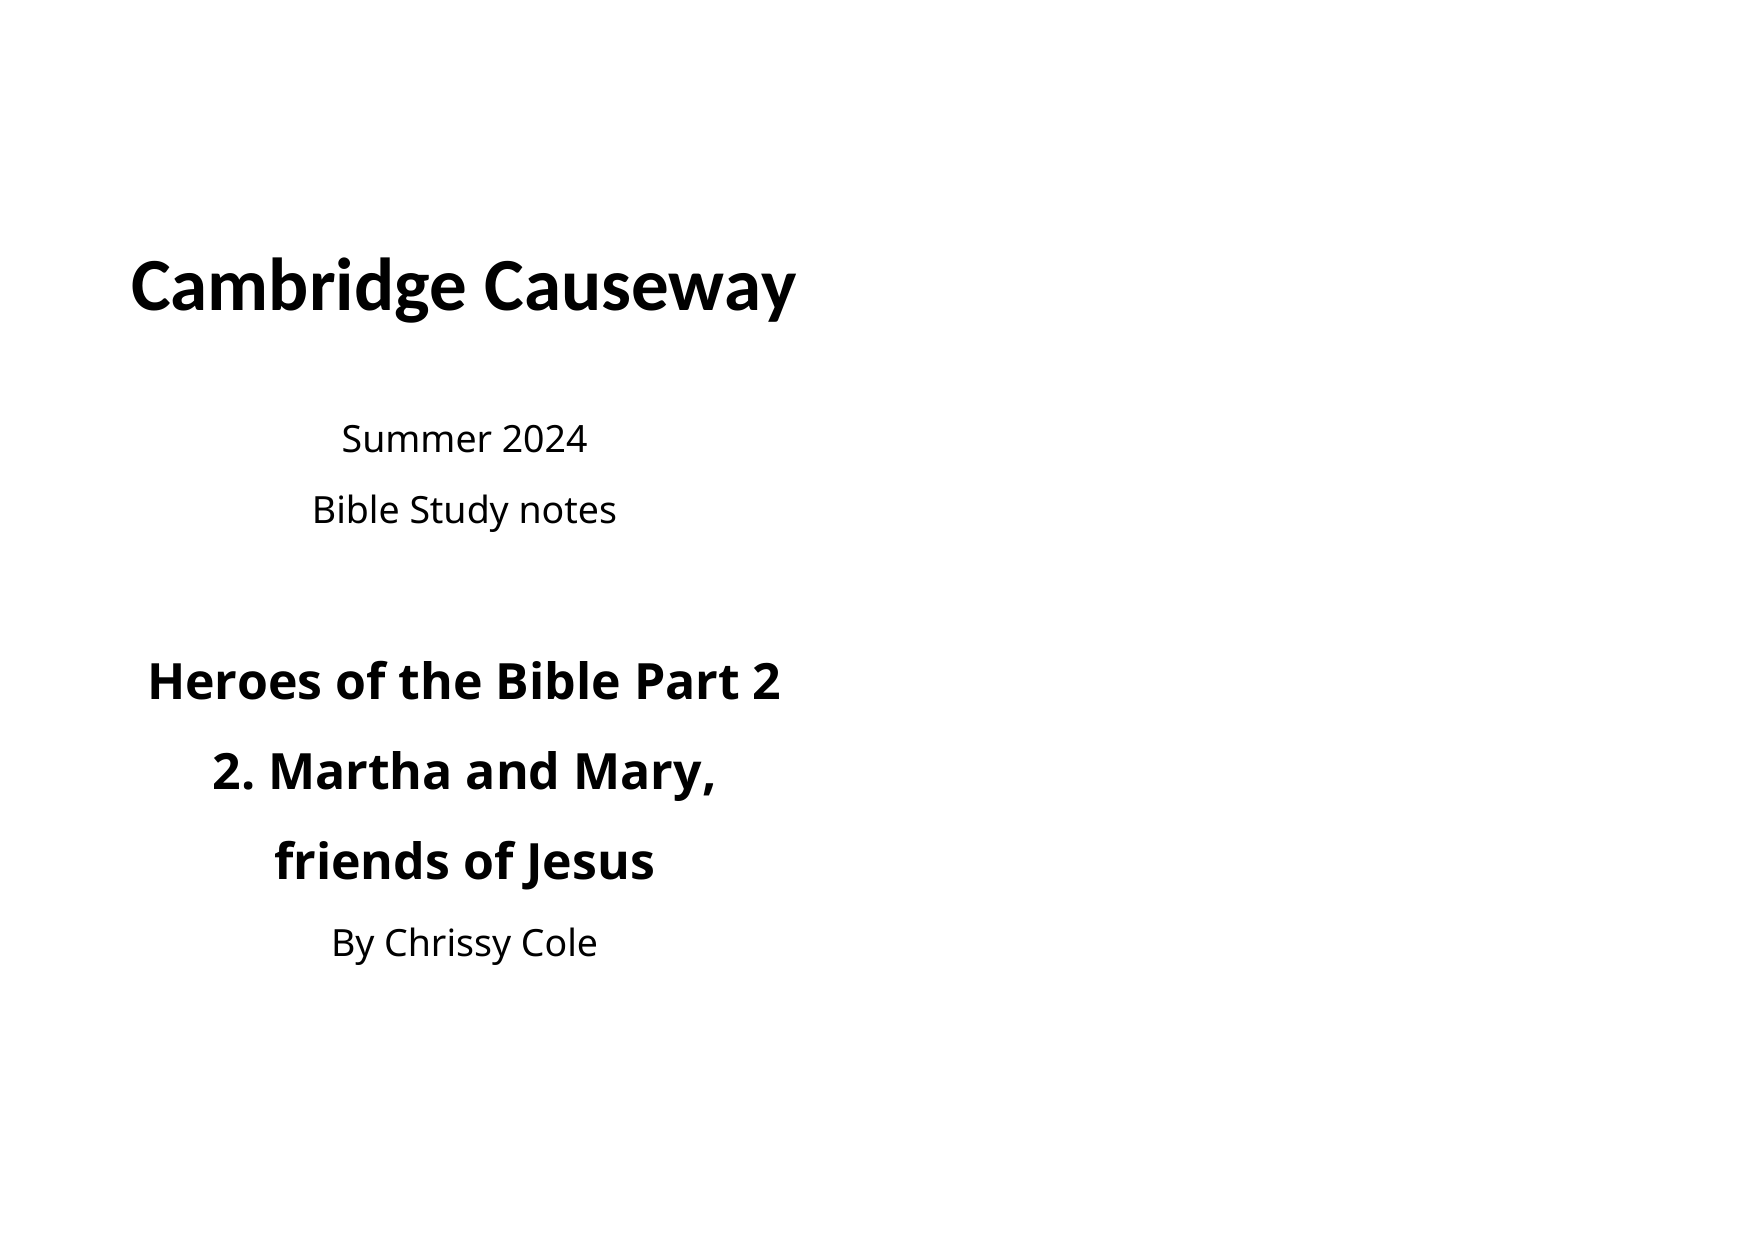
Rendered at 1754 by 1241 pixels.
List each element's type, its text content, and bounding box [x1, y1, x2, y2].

text Bible Study notes [89, 484, 840, 535]
text 2. Martha and Mary, [89, 736, 840, 804]
text friends of Jesus [89, 826, 840, 894]
text Cambridge Causeway [89, 237, 840, 329]
text By Chrissy Cole [89, 916, 840, 967]
text Summer 2024 [89, 412, 840, 463]
text Heroes of the Bible Part 2 [89, 646, 840, 714]
